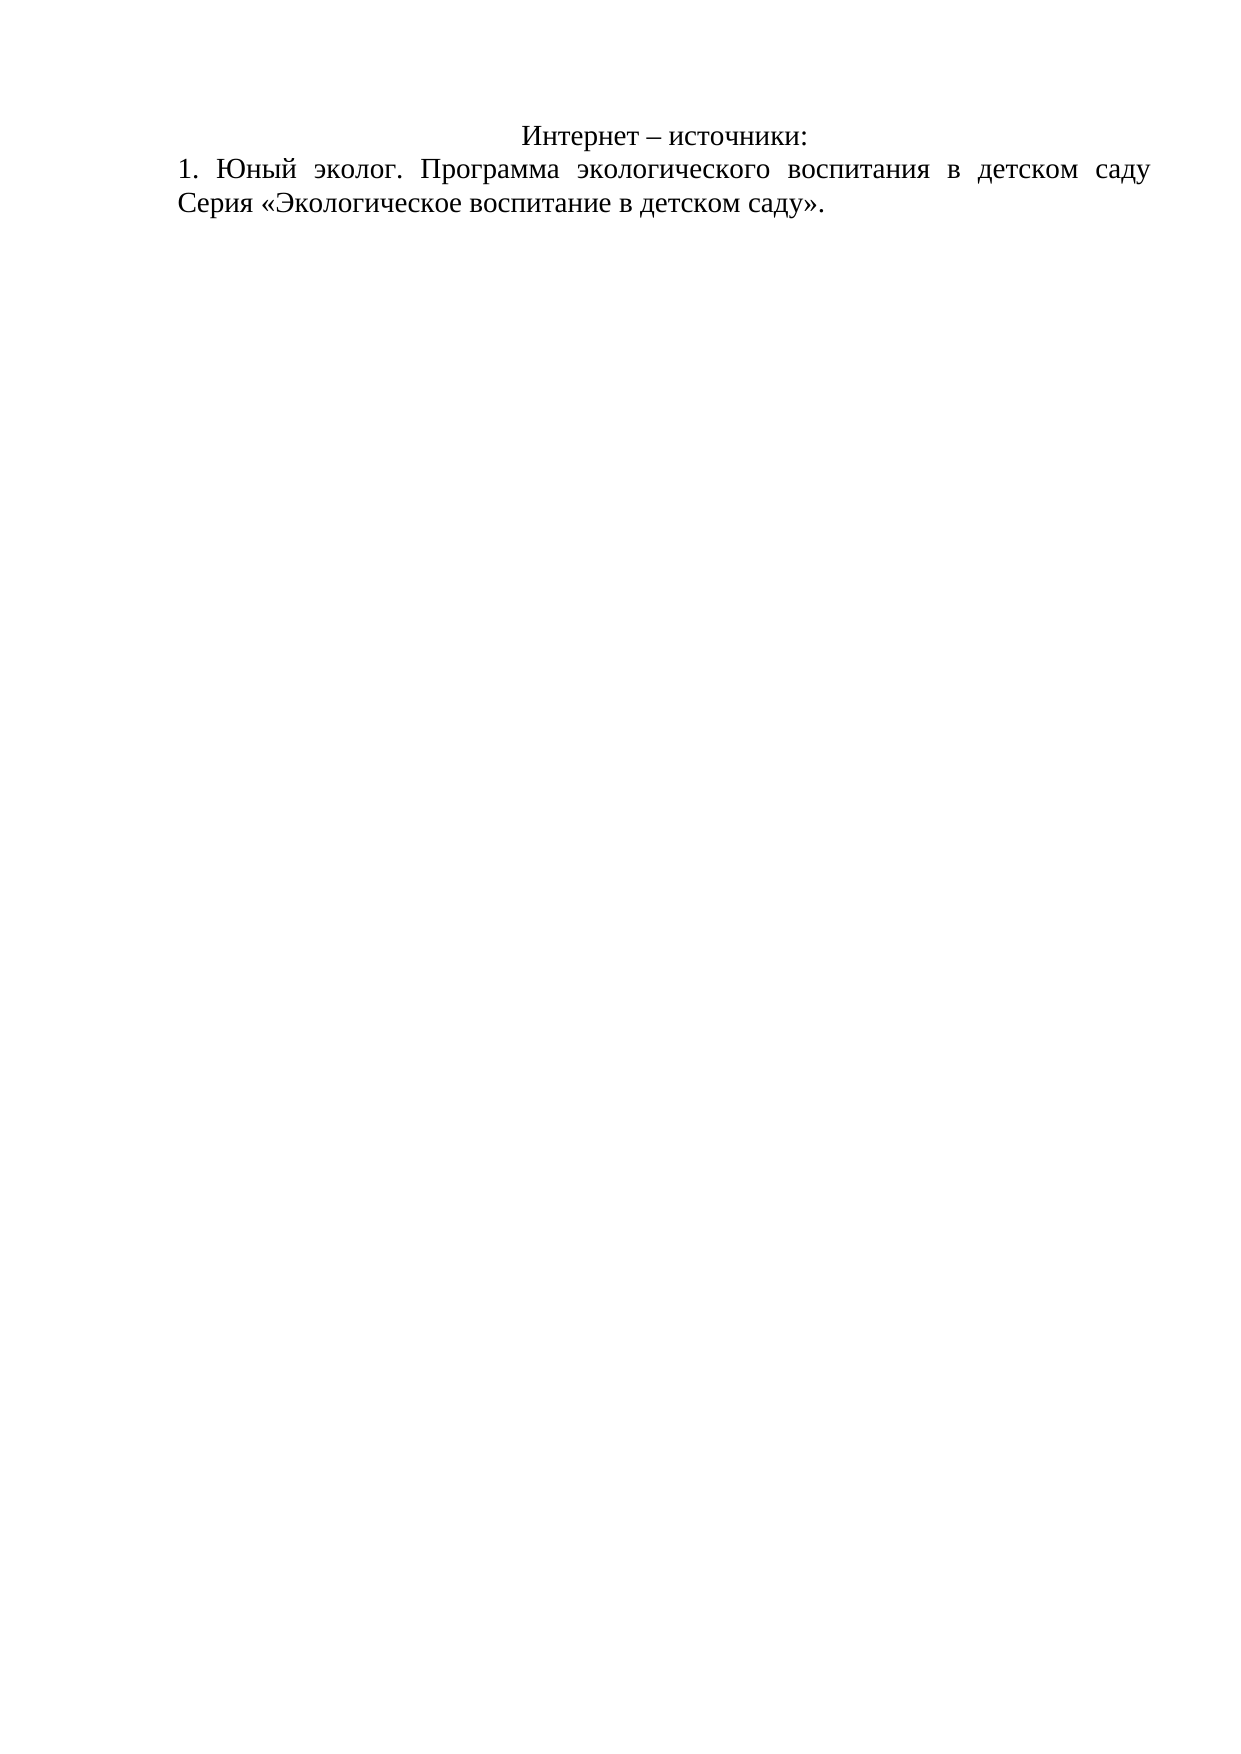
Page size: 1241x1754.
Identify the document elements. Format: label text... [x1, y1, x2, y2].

text Интернет – источники: [177, 118, 1152, 152]
text 1. Юный эколог. Программа экологического воспитания в детском саду Серия «Экологическое воспитание в детском саду». [177, 152, 1152, 219]
